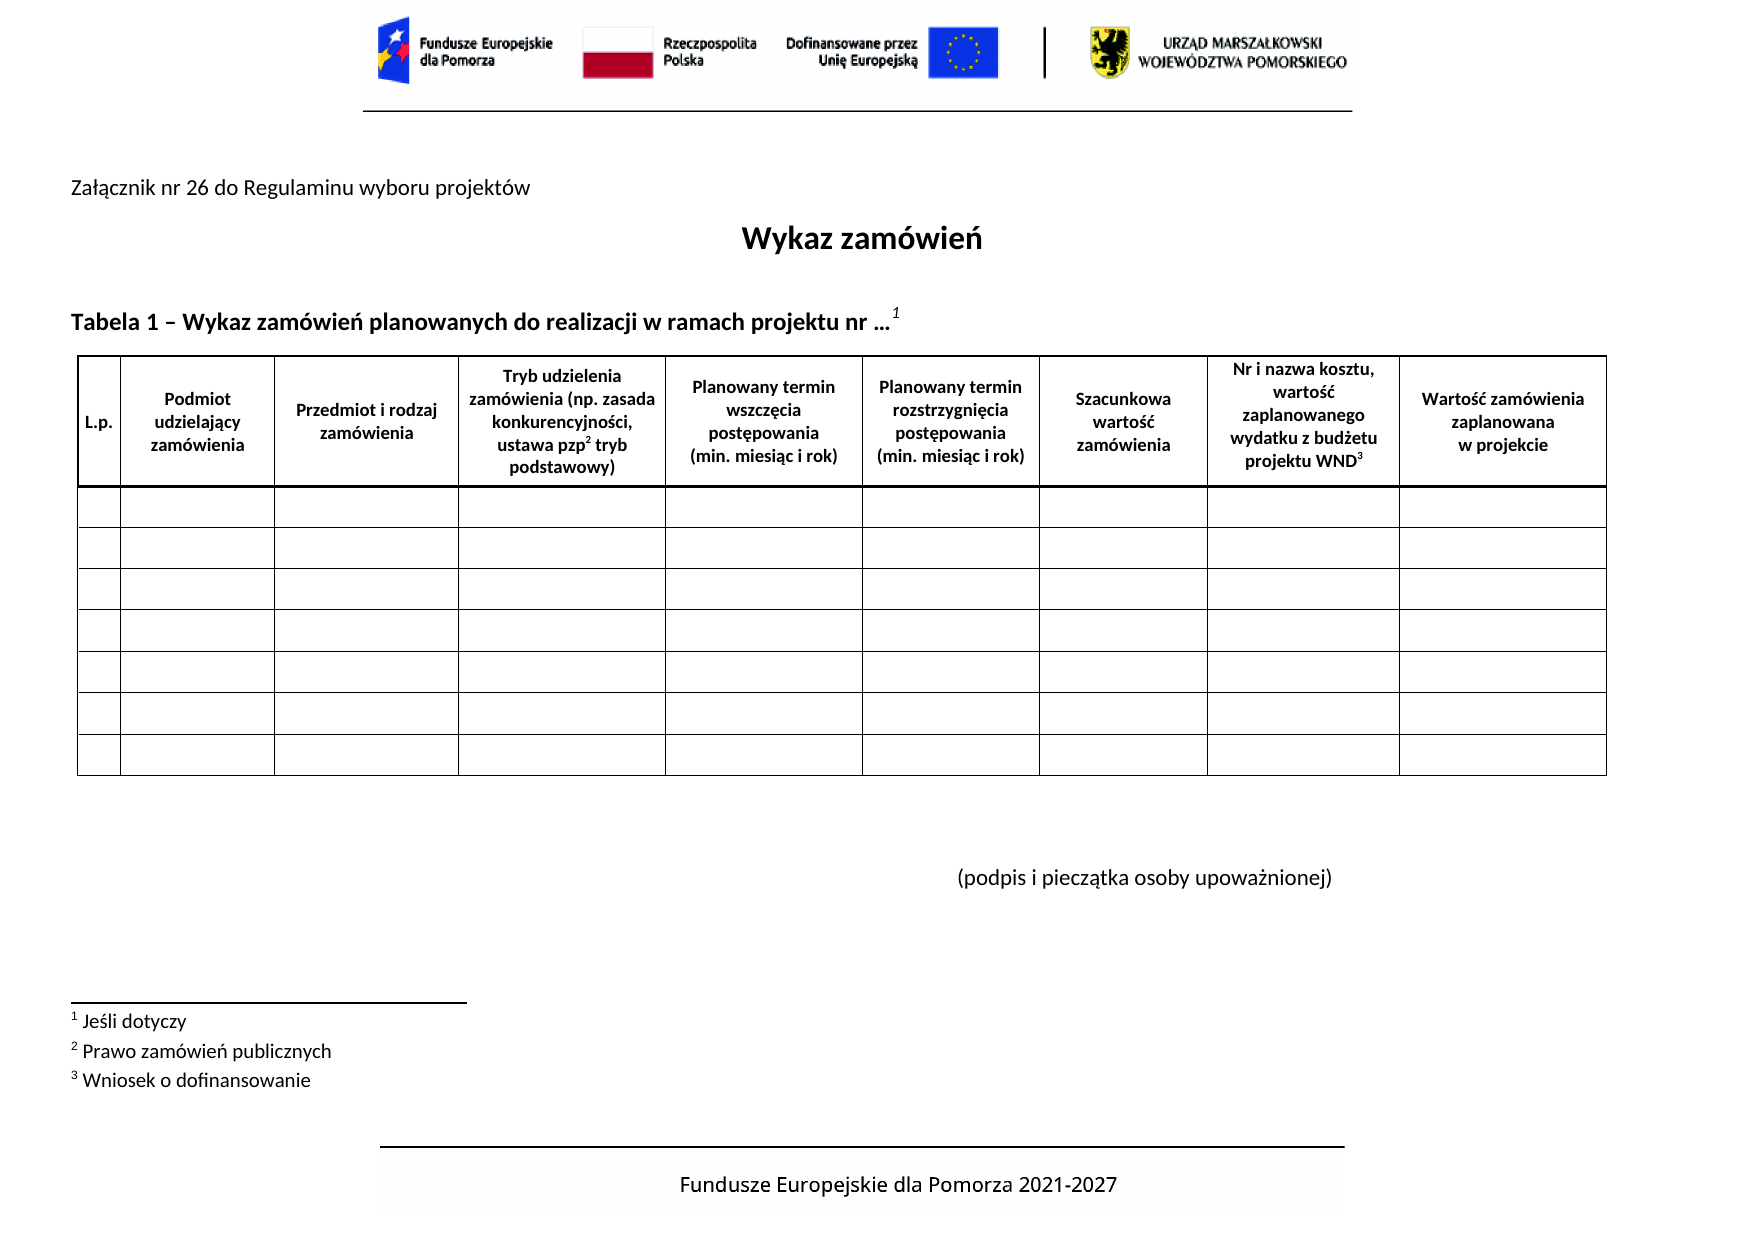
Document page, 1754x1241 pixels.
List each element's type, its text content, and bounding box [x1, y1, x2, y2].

table_cell [459, 735, 665, 775]
table_header Szacunkowa wartość zamówienia [1040, 357, 1207, 485]
table_cell [1208, 488, 1399, 527]
table_cell [78, 488, 120, 527]
table_cell [1208, 652, 1399, 692]
table_cell [863, 693, 1039, 733]
table_cell [666, 693, 862, 733]
table_cell [78, 568, 120, 609]
table_cell [275, 693, 458, 733]
table_cell [459, 693, 665, 733]
table_header Przedmiot i rodzaj zamówienia [275, 357, 458, 485]
table_header Wartość zamówienia zaplanowana w projekcie [1400, 357, 1606, 485]
table_cell [459, 488, 665, 527]
table_cell [459, 652, 665, 692]
table_cell [121, 569, 274, 609]
picture [362, 0, 1362, 112]
table_cell [1040, 693, 1207, 733]
subtitle Wykaz zamówień [71, 217, 1653, 258]
table_cell [1400, 693, 1606, 733]
table_cell [666, 528, 862, 568]
table_cell [275, 652, 458, 692]
table_cell [275, 610, 458, 651]
table_cell [1400, 569, 1606, 609]
table_cell [275, 528, 458, 568]
table_cell [121, 693, 274, 733]
table_cell [1040, 652, 1207, 692]
table_cell [1400, 735, 1606, 775]
table_cell [1400, 528, 1606, 568]
table_cell [1040, 610, 1207, 651]
table_cell [459, 528, 665, 568]
table_header L.p. [79, 357, 120, 485]
table_cell [863, 652, 1039, 692]
table_header Tryb udzielenia zamówienia (np. zasada konkurencyjności, ustawa pzp tryb podstawowy) [459, 357, 665, 485]
table_cell [121, 735, 274, 775]
table_cell [1208, 735, 1399, 775]
table_cell [275, 569, 458, 609]
subtitle Tabela 1 – Wykaz zamówień planowanych do realizacji w ramach projektu nr … [71, 302, 1653, 337]
table_cell [1040, 528, 1207, 568]
table_cell [459, 610, 665, 651]
table_cell [1400, 610, 1606, 651]
table_cell [121, 610, 274, 651]
table_cell [863, 610, 1039, 651]
table_cell [666, 488, 862, 527]
table_cell [121, 528, 274, 568]
table_cell [863, 569, 1039, 609]
table_cell [1400, 488, 1606, 527]
table_cell [666, 569, 862, 609]
table_cell [863, 488, 1039, 527]
table_cell [666, 652, 862, 692]
table_cell [1400, 652, 1606, 692]
table_header Planowany termin wszczęcia postępowania (min. miesiąc i rok) [666, 357, 862, 485]
text (podpis i pieczątka osoby upoważnionej) [957, 863, 1653, 891]
table_cell [1208, 569, 1399, 609]
table_cell [666, 735, 862, 775]
table_cell [863, 528, 1039, 568]
table_cell [78, 734, 120, 775]
table_cell [121, 488, 274, 527]
text Załącznik nr 26 do Regulaminu wyboru projektów [71, 173, 1653, 201]
table_header Nr i nazwa kosztu, wartość zaplanowanego wydatku z budżetu projektu WND [1208, 357, 1399, 485]
table_header Podmiot udzielający zamówienia [121, 357, 274, 485]
table_cell [1208, 610, 1399, 651]
table_cell [459, 569, 665, 609]
table_cell [863, 735, 1039, 775]
table_cell [1208, 528, 1399, 568]
table_cell [78, 651, 120, 692]
table_cell [121, 652, 274, 692]
table_cell [1040, 735, 1207, 775]
table_cell [78, 527, 120, 568]
table_cell [275, 488, 458, 527]
table_cell [78, 609, 120, 651]
table_header Planowany termin rozstrzygnięcia postępowania (min. miesiąc i rok) [863, 357, 1039, 485]
table_cell [275, 735, 458, 775]
table_cell [1208, 693, 1399, 733]
table_cell [666, 610, 862, 651]
table_cell [78, 692, 120, 733]
table_cell [1040, 488, 1207, 527]
picture [380, 1146, 1345, 1212]
table_cell [1040, 569, 1207, 609]
